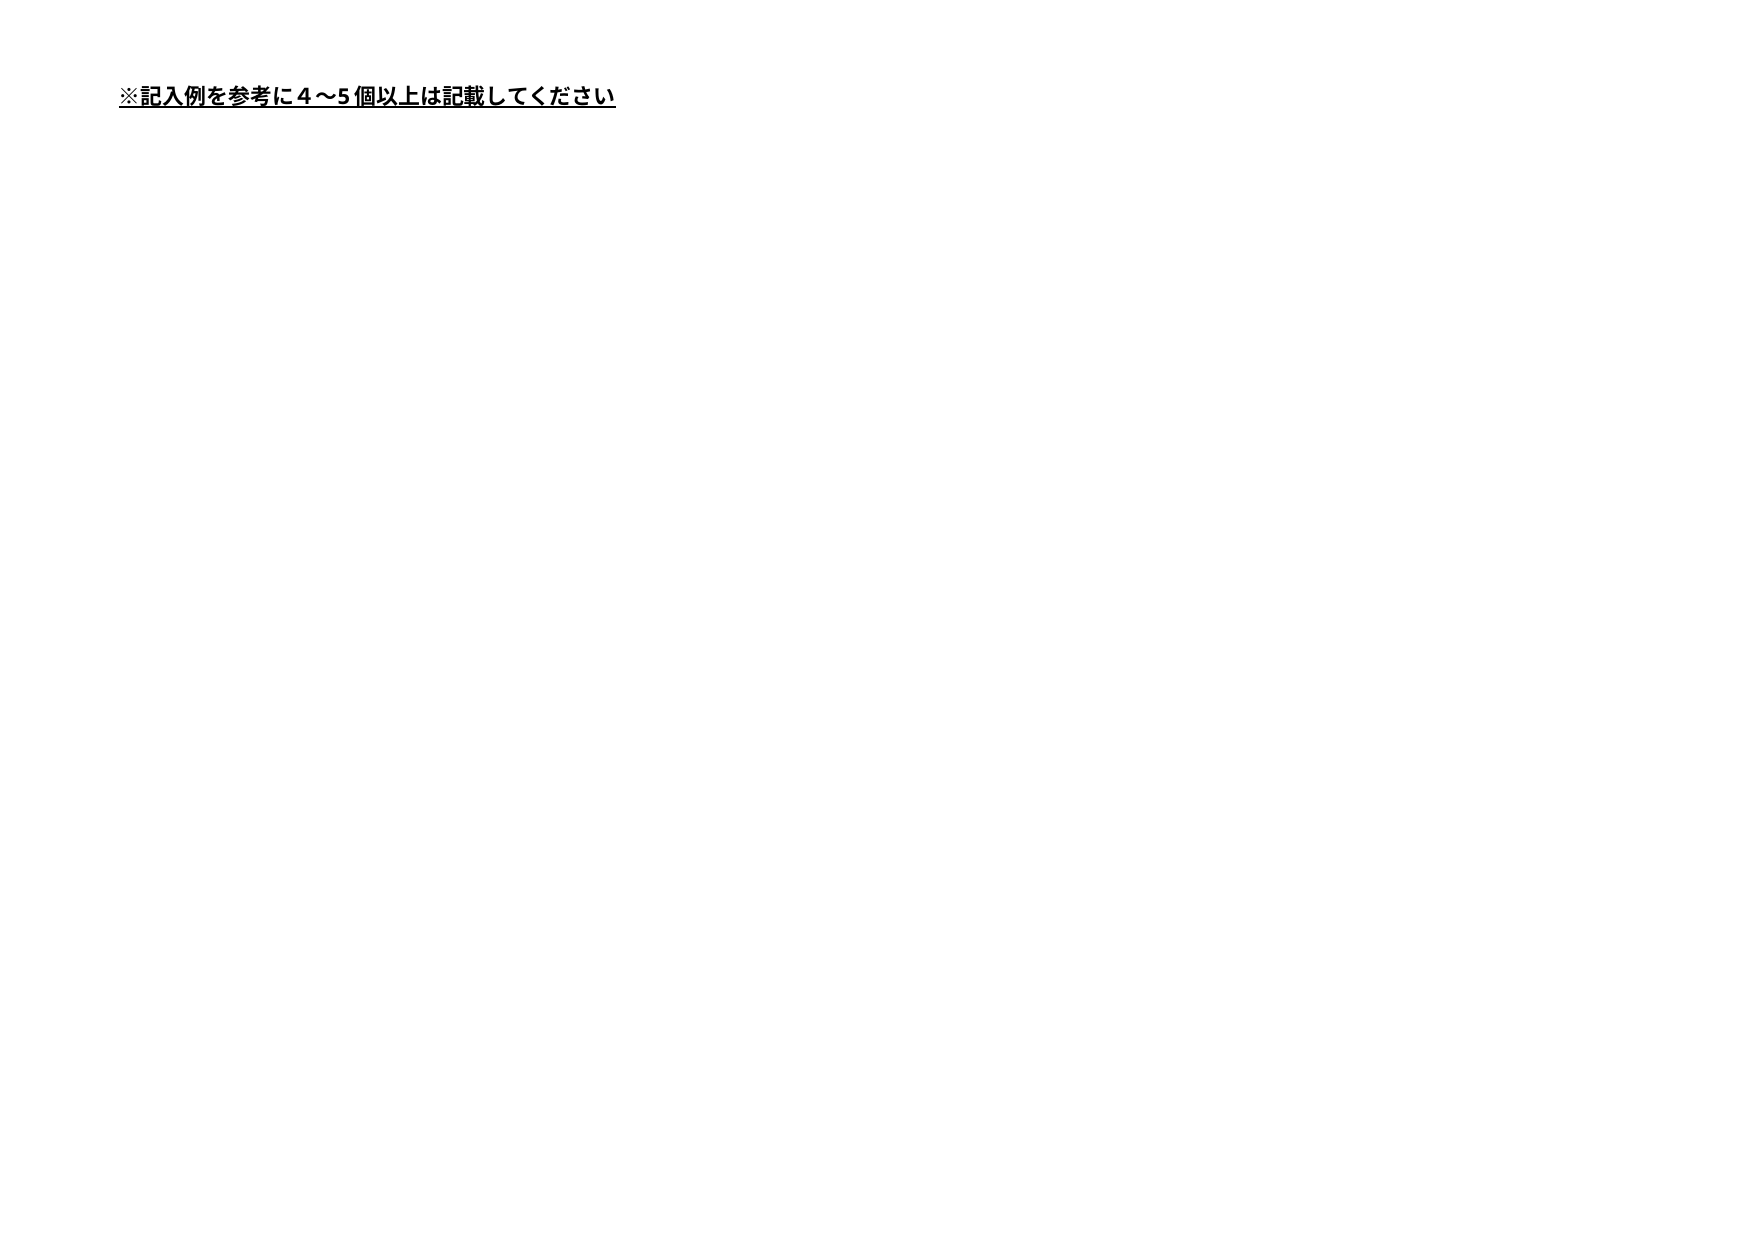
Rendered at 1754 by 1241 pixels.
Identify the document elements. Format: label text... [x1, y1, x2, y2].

text ※記入例を参考に４～5個以上は記載してください [75, 76, 1437, 114]
